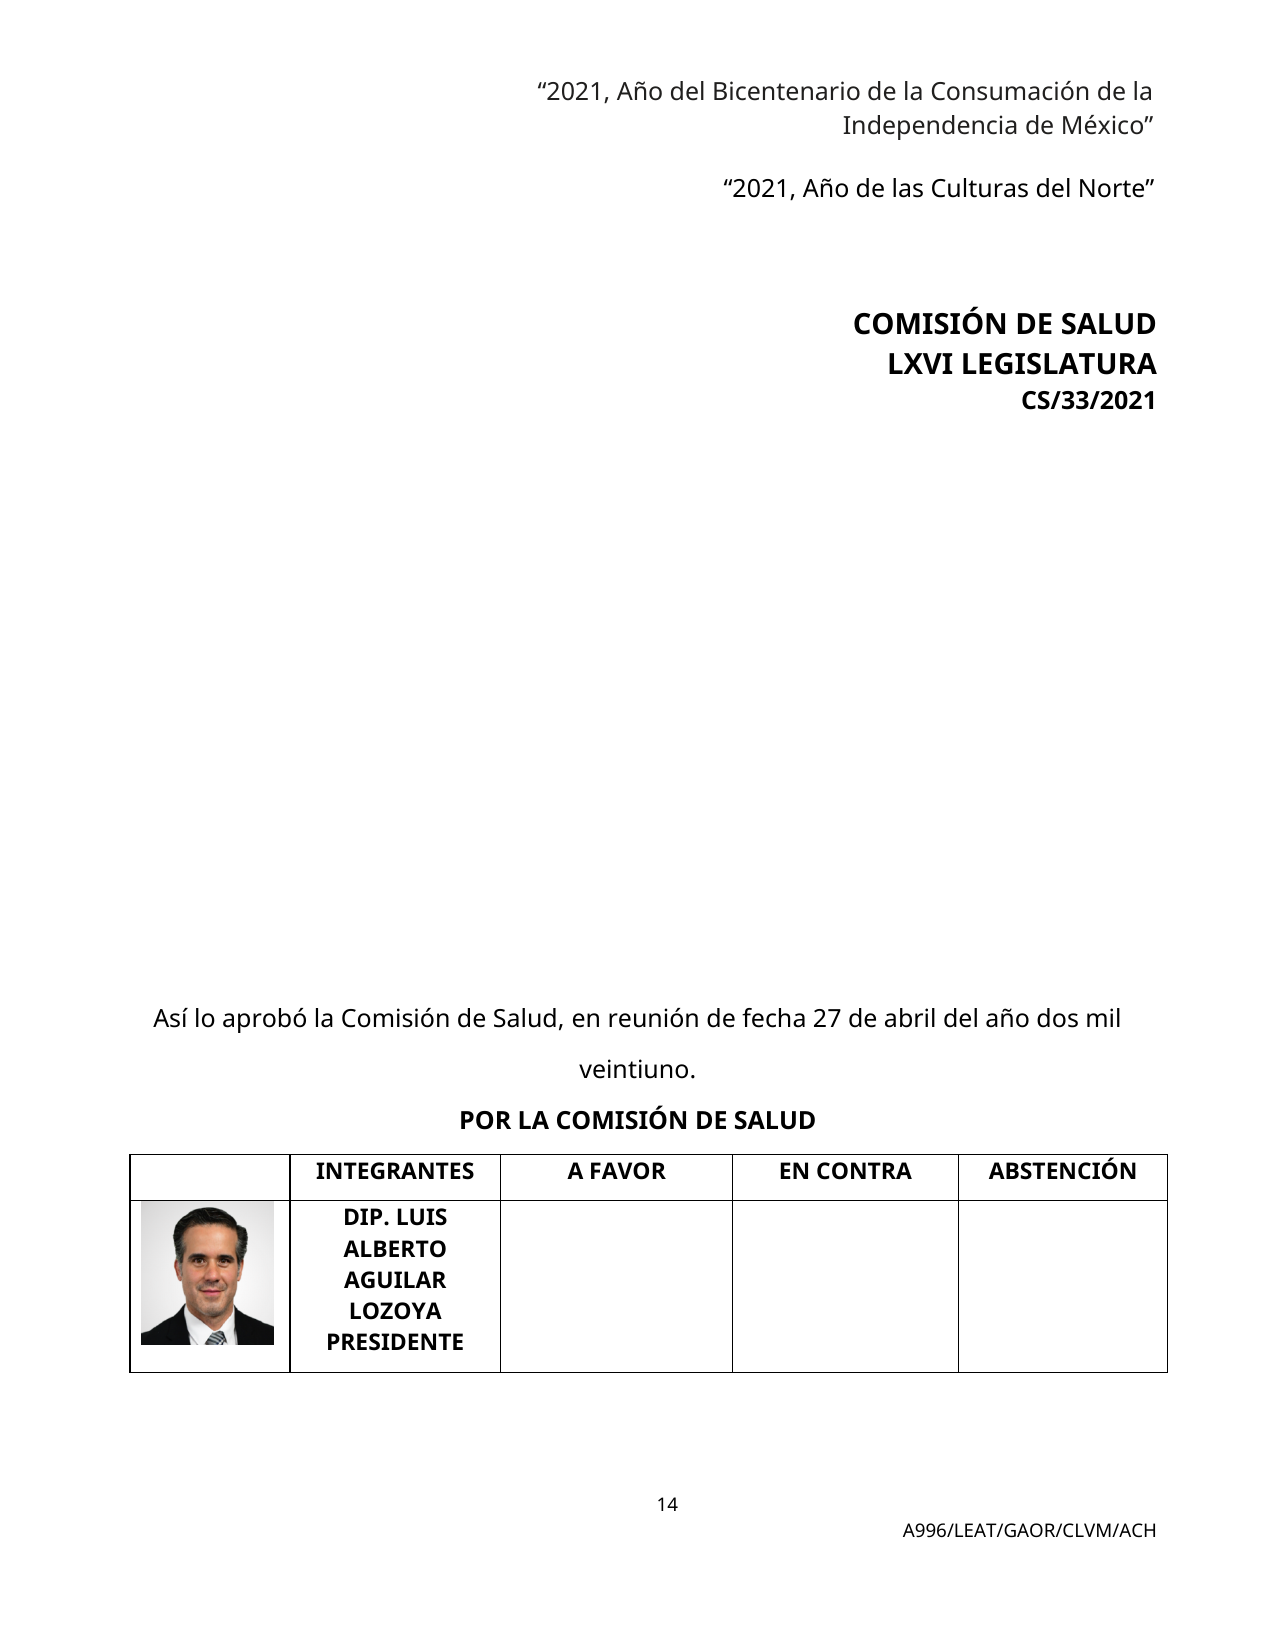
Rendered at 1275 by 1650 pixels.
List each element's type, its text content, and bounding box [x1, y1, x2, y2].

text Así lo aprobó la Comisión de Salud, en reunión de fecha 27 de abril del año dos mil veintiuno. [118, 1001, 1157, 1086]
text POR LA COMISIÓN DE SALUD [118, 1103, 1157, 1137]
table_header EN CONTRA [733, 1155, 958, 1200]
table_header ABSTENCIÓN [959, 1155, 1167, 1200]
table_cell [501, 1201, 732, 1372]
table_cell DIP. LUIS ALBERTO AGUILAR LOZOYA PRESIDENTE [291, 1201, 500, 1372]
table_header A FAVOR [501, 1155, 732, 1200]
picture [141, 1201, 274, 1345]
table_cell [733, 1201, 958, 1372]
table_cell [959, 1201, 1167, 1372]
table_cell [131, 1201, 289, 1372]
table_header INTEGRANTES [291, 1155, 500, 1200]
table_header [131, 1155, 289, 1200]
